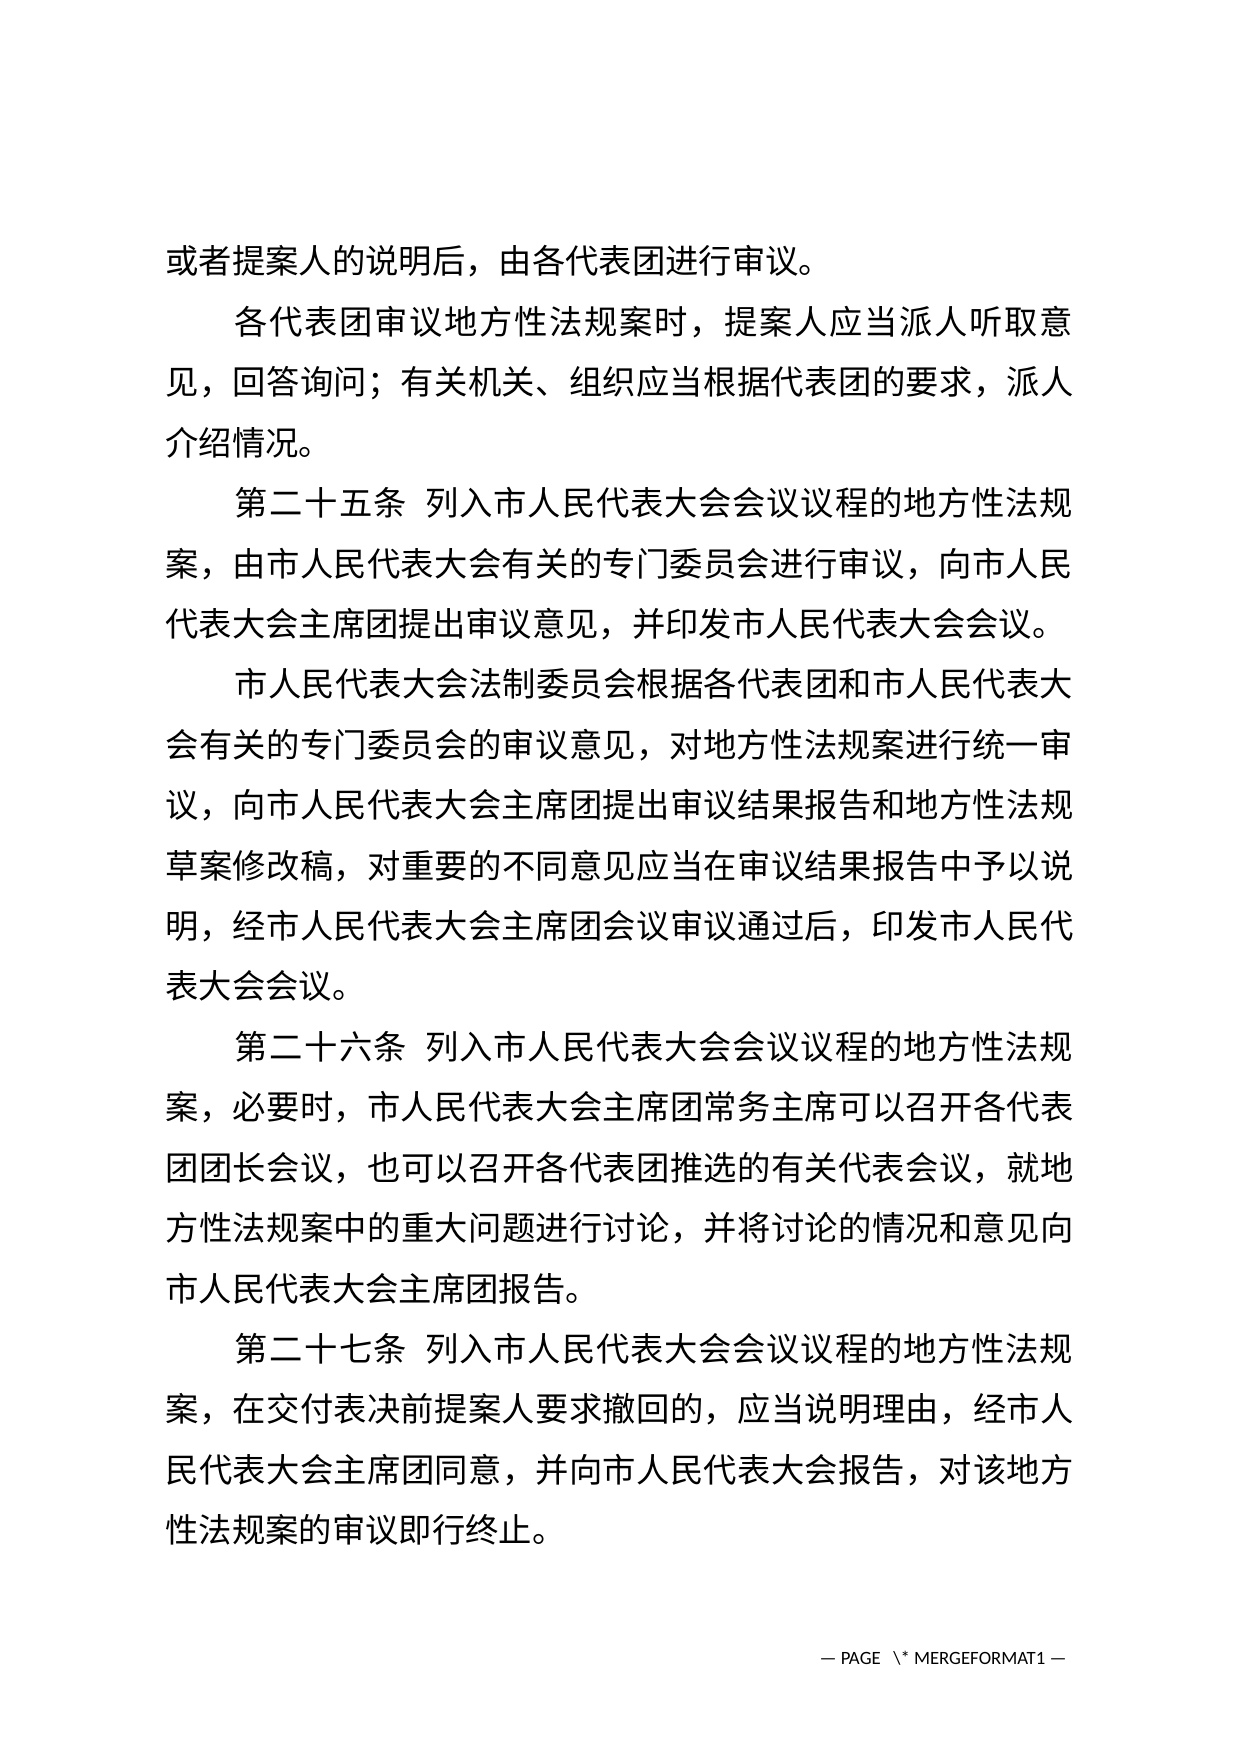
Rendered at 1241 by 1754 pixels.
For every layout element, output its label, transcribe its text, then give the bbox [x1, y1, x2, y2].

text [165, 226, 1075, 286]
text 市人民代表大会法制委员会根据各代表团和市人民代表大会有关的专门委员会的审议意见，对地方性法规案进行统一审议，向市人民代表大会主席团提出审议结果报告和地方性法规草案修改稿，对重要的不同意见应当在审议结果报告中予以说明，经市人民代表大会主席团会议审议通过后，印发市人民代表大会会议。 [165, 648, 1075, 1011]
text 第二十七条 列入市人民代表大会会议议程的地方性法规案，在交付表决前提案人要求撤回的，应当说明理由，经市人民代表大会主席团同意，并向市人民代表大会报告，对该地方性法规案的审议即行终止。 [165, 1313, 1075, 1555]
text 各代表团审议地方性法规案时，提案人应当派人听取意见，回答询问；有关机关、组织应当根据代表团的要求，派人介绍情况。 [165, 286, 1075, 467]
text 第二十五条 列入市人民代表大会会议议程的地方性法规案，由市人民代表大会有关的专门委员会进行审议，向市人民代表大会主席团提出审议意见，并印发市人民代表大会会议。 [165, 467, 1075, 648]
text 第二十六条 列入市人民代表大会会议议程的地方性法规案，必要时，市人民代表大会主席团常务主席可以召开各代表团团长会议，也可以召开各代表团推选的有关代表会议，就地方性法规案中的重大问题进行讨论，并将讨论的情况和意见向市人民代表大会主席团报告。 [165, 1011, 1075, 1313]
